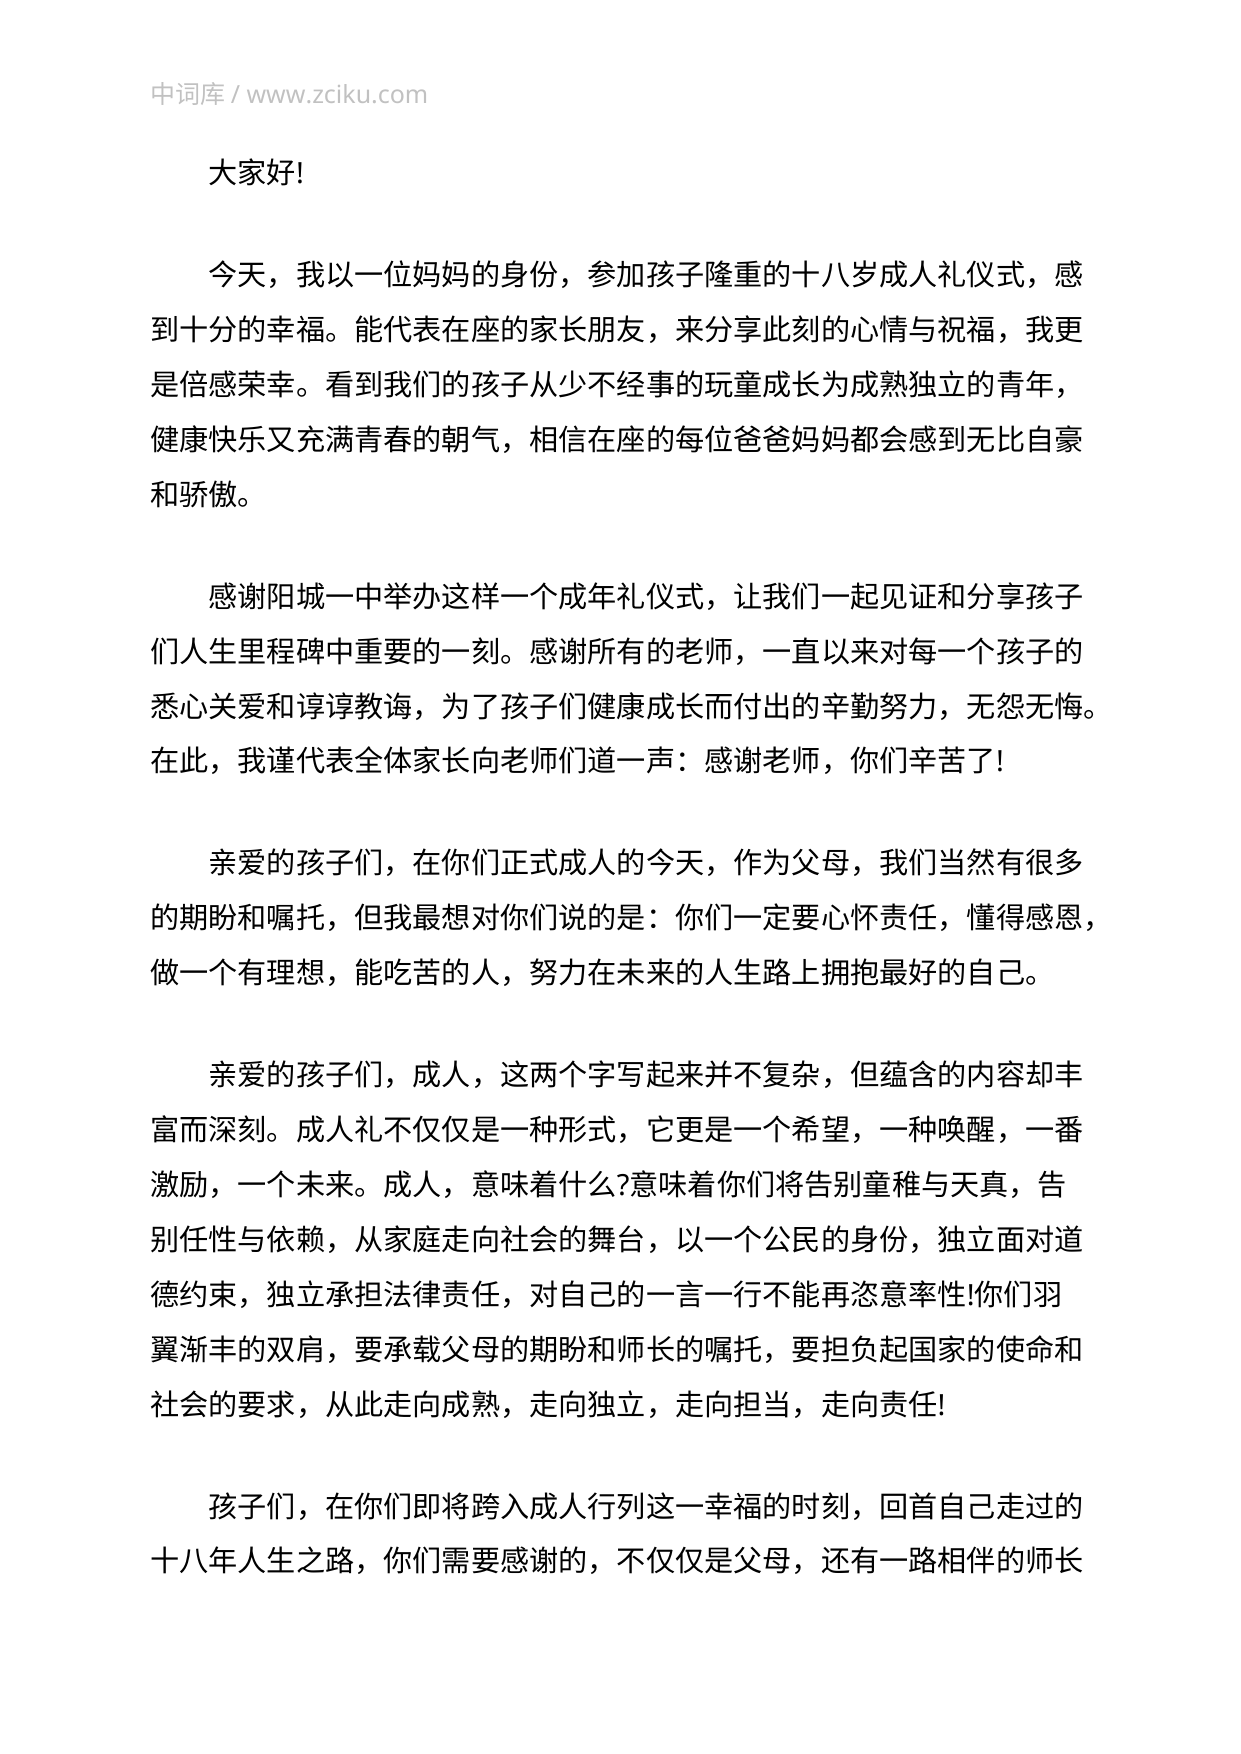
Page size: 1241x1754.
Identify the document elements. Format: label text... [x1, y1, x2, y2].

text 今天，我以一位妈妈的身份，参加孩子隆重的十八岁成人礼仪式，感到十分的幸福。能代表在座的家长朋友，来分享此刻的心情与祝福，我更是倍感荣幸。看到我们的孩子从少不经事的玩童成长为成熟独立的青年，健康快乐又充满青春的朝气，相信在座的每位爸爸妈妈都会感到无比自豪和骄傲。 [150, 252, 1090, 514]
text 亲爱的孩子们，成人，这两个字写起来并不复杂，但蕴含的内容却丰富而深刻。成人礼不仅仅是一种形式，它更是一个希望，一种唤醒，一番激励，一个未来。成人，意味着什么?意味着你们将告别童稚与天真，告别任性与依赖，从家庭走向社会的舞台，以一个公民的身份，独立面对道德约束，独立承担法律责任，对自己的一言一行不能再恣意率性!你们羽翼渐丰的双肩，要承载父母的期盼和师长的嘱托，要担负起国家的使命和社会的要求，从此走向成熟，走向独立，走向担当，走向责任! [150, 1052, 1090, 1423]
text 感谢阳城一中举办这样一个成年礼仪式，让我们一起见证和分享孩子们人生里程碑中重要的一刻。感谢所有的老师，一直以来对每一个孩子的悉心关爱和谆谆教诲，为了孩子们健康成长而付出的辛勤努力，无怨无悔。在此，我谨代表全体家长向老师们道一声：感谢老师，你们辛苦了! [150, 573, 1090, 780]
text 大家好! [150, 150, 1090, 192]
text 亲爱的孩子们，在你们正式成人的今天，作为父母，我们当然有很多的期盼和嘱托，但我最想对你们说的是：你们一定要心怀责任，懂得感恩，做一个有理想，能吃苦的人，努力在未来的人生路上拥抱最好的自己。 [150, 840, 1090, 992]
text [150, 1483, 1090, 1580]
